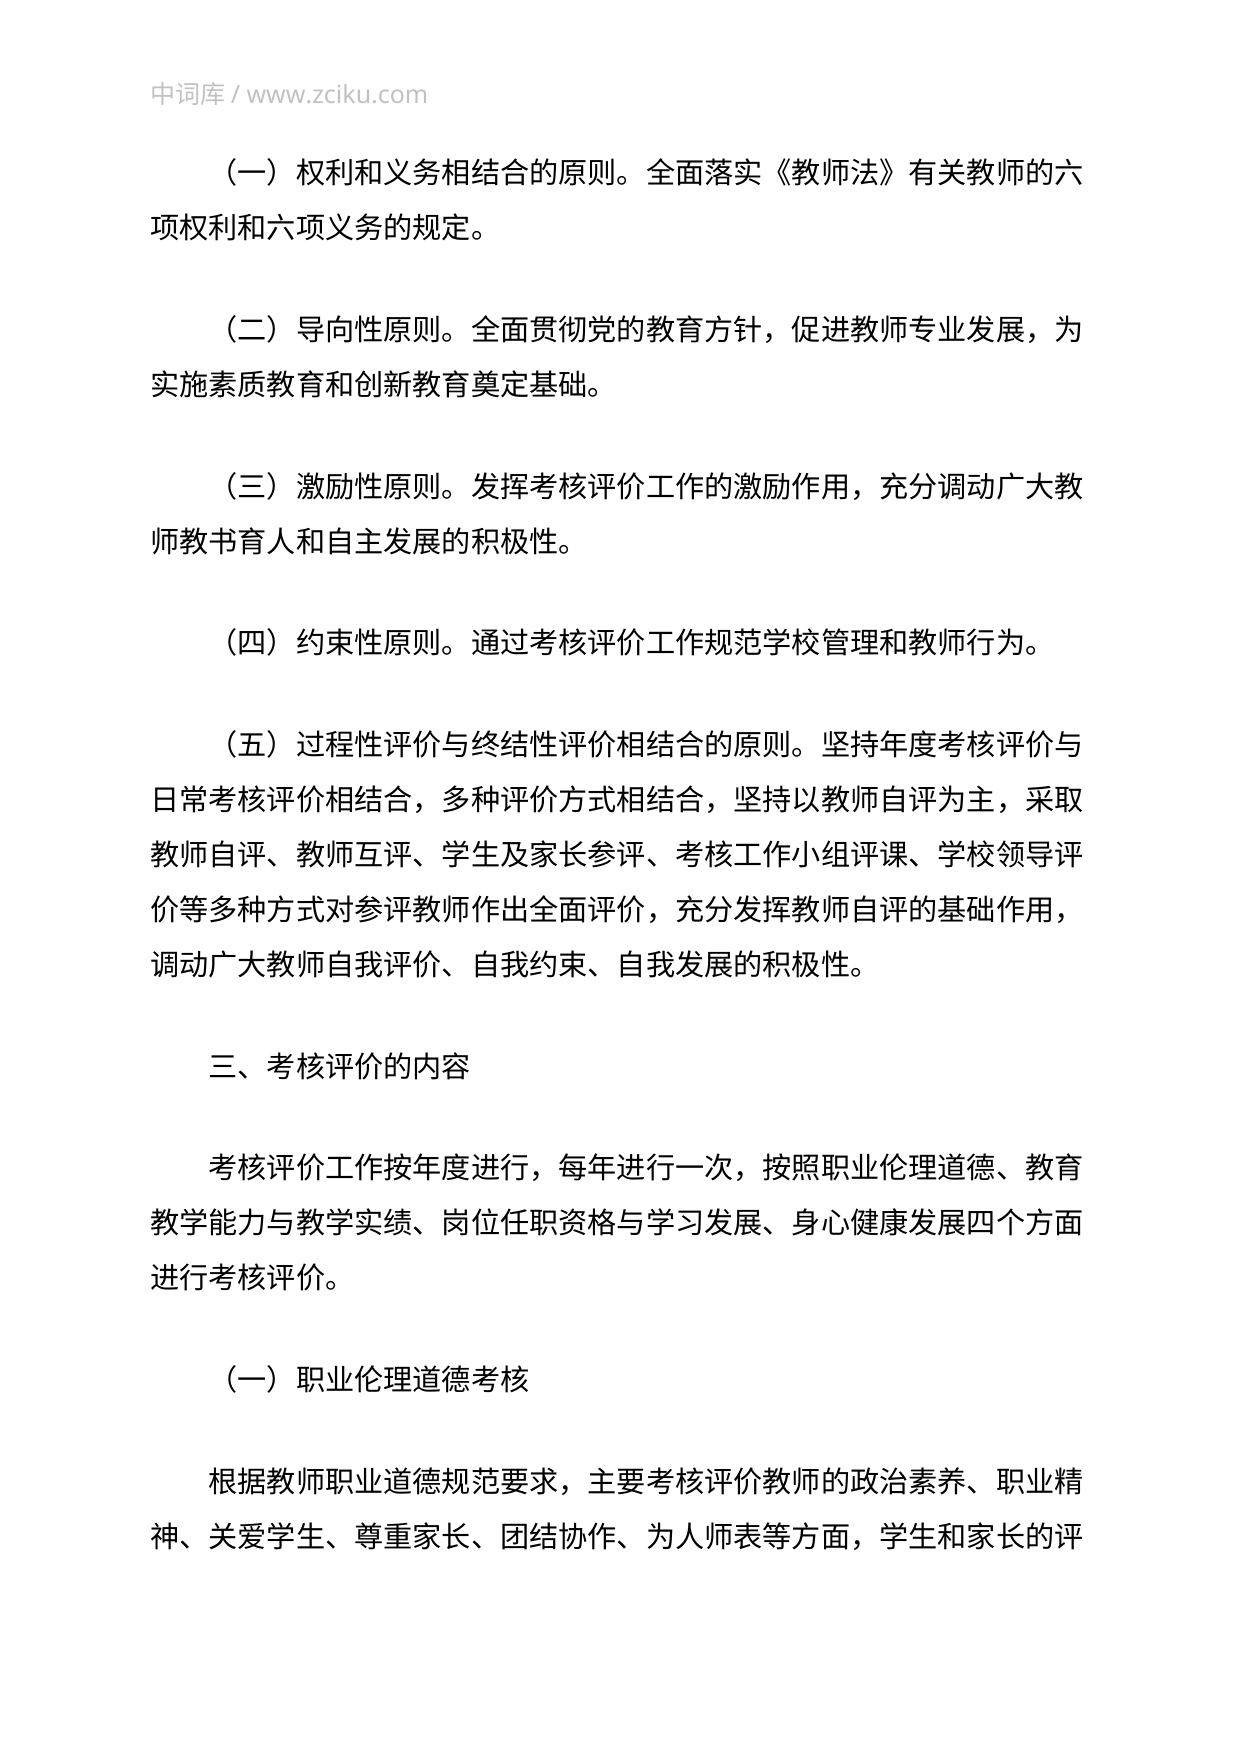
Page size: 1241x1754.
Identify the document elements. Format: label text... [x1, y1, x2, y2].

text （一）权利和义务相结合的原则。全面落实《教师法》有关教师的六项权利和六项义务的规定。 [150, 150, 1090, 247]
text （四）约束性原则。通过考核评价工作规范学校管理和教师行为。 [150, 620, 1090, 662]
text （二）导向性原则。全面贯彻党的教育方针，促进教师专业发展，为实施素质教育和创新教育奠定基础。 [150, 307, 1090, 404]
text （三）激励性原则。发挥考核评价工作的激励作用，充分调动广大教师教书育人和自主发展的积极性。 [150, 463, 1090, 561]
text （五）过程性评价与终结性评价相结合的原则。坚持年度考核评价与日常考核评价相结合，多种评价方式相结合，坚持以教师自评为主，采取教师自评、教师互评、学生及家长参评、考核工作小组评课、学校领导评价等多种方式对参评教师作出全面评价，充分发挥教师自评的基础作用，调动广大教师自我评价、自我约束、自我发展的积极性。 [150, 722, 1090, 984]
text 考核评价工作按年度进行，每年进行一次，按照职业伦理道德、教育教学能力与教学实绩、岗位任职资格与学习发展、身心健康发展四个方面进行考核评价。 [150, 1145, 1090, 1297]
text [150, 1458, 1090, 1555]
text 三、考核评价的内容 [150, 1043, 1090, 1085]
text （一）职业伦理道德考核 [150, 1356, 1090, 1399]
